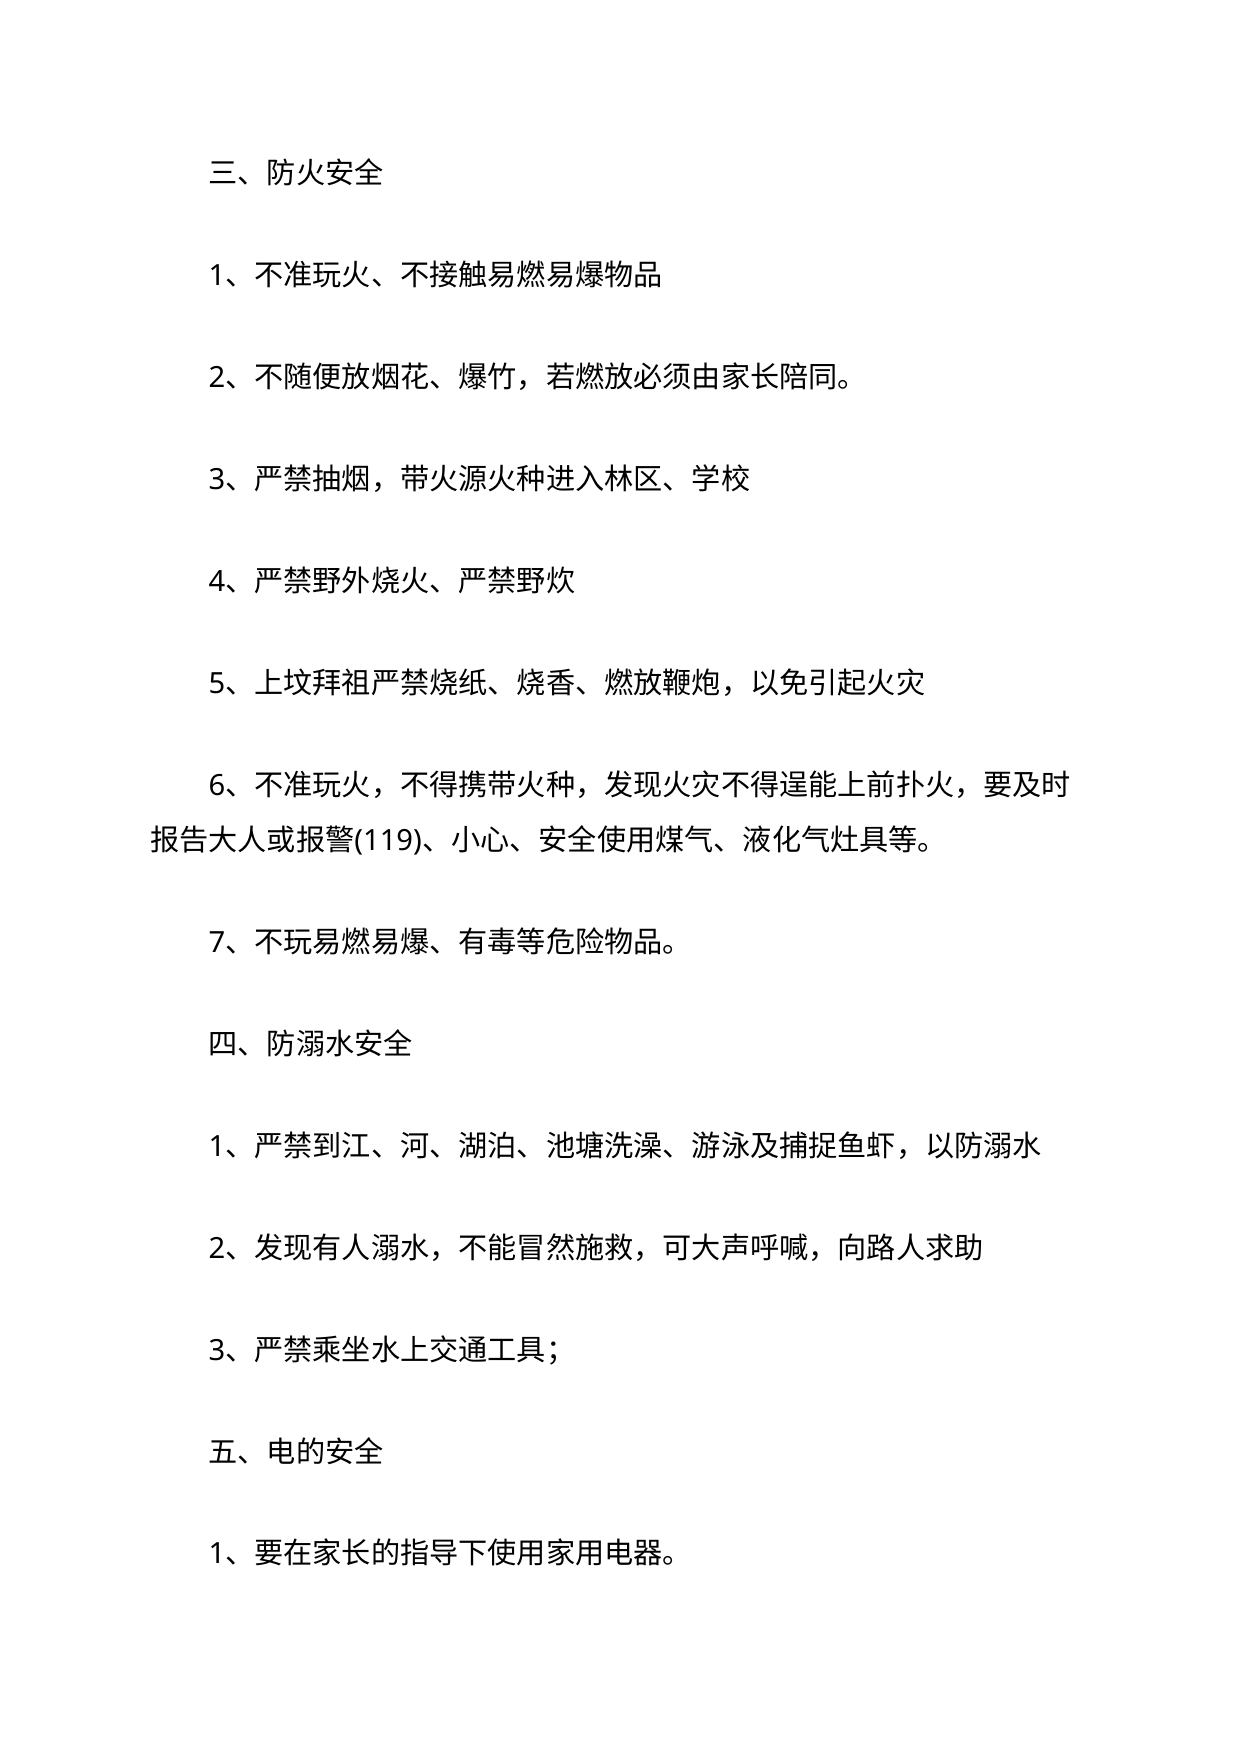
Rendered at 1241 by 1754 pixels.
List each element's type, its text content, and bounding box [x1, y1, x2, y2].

text 1、严禁到江、河、湖泊、池塘洗澡、游泳及捕捉鱼虾，以防溺水 [150, 1122, 1090, 1165]
text 2、发现有人溺水，不能冒然施救，可大声呼喊，向路人求助 [150, 1224, 1090, 1267]
text 五、电的安全 [150, 1428, 1090, 1471]
text 5、上坟拜祖严禁烧纸、烧香、燃放鞭炮，以免引起火灾 [150, 660, 1090, 702]
text 三、防火安全 [150, 150, 1090, 192]
text 6、不准玩火，不得携带火种，发现火灾不得逞能上前扑火，要及时报告大人或报警(119)、小心、安全使用煤气、液化气灶具等。 [150, 762, 1090, 859]
text 3、严禁抽烟，带火源火种进入林区、学校 [150, 456, 1090, 498]
text 4、严禁野外烧火、严禁野炊 [150, 558, 1090, 600]
text 1、要在家长的指导下使用家用电器。 [150, 1530, 1090, 1572]
text 四、防溺水安全 [150, 1021, 1090, 1063]
text 7、不玩易燃易爆、有毒等危险物品。 [150, 919, 1090, 961]
text 3、严禁乘坐水上交通工具； [150, 1326, 1090, 1369]
text 1、不准玩火、不接触易燃易爆物品 [150, 252, 1090, 294]
text 2、不随便放烟花、爆竹，若燃放必须由家长陪同。 [150, 354, 1090, 396]
